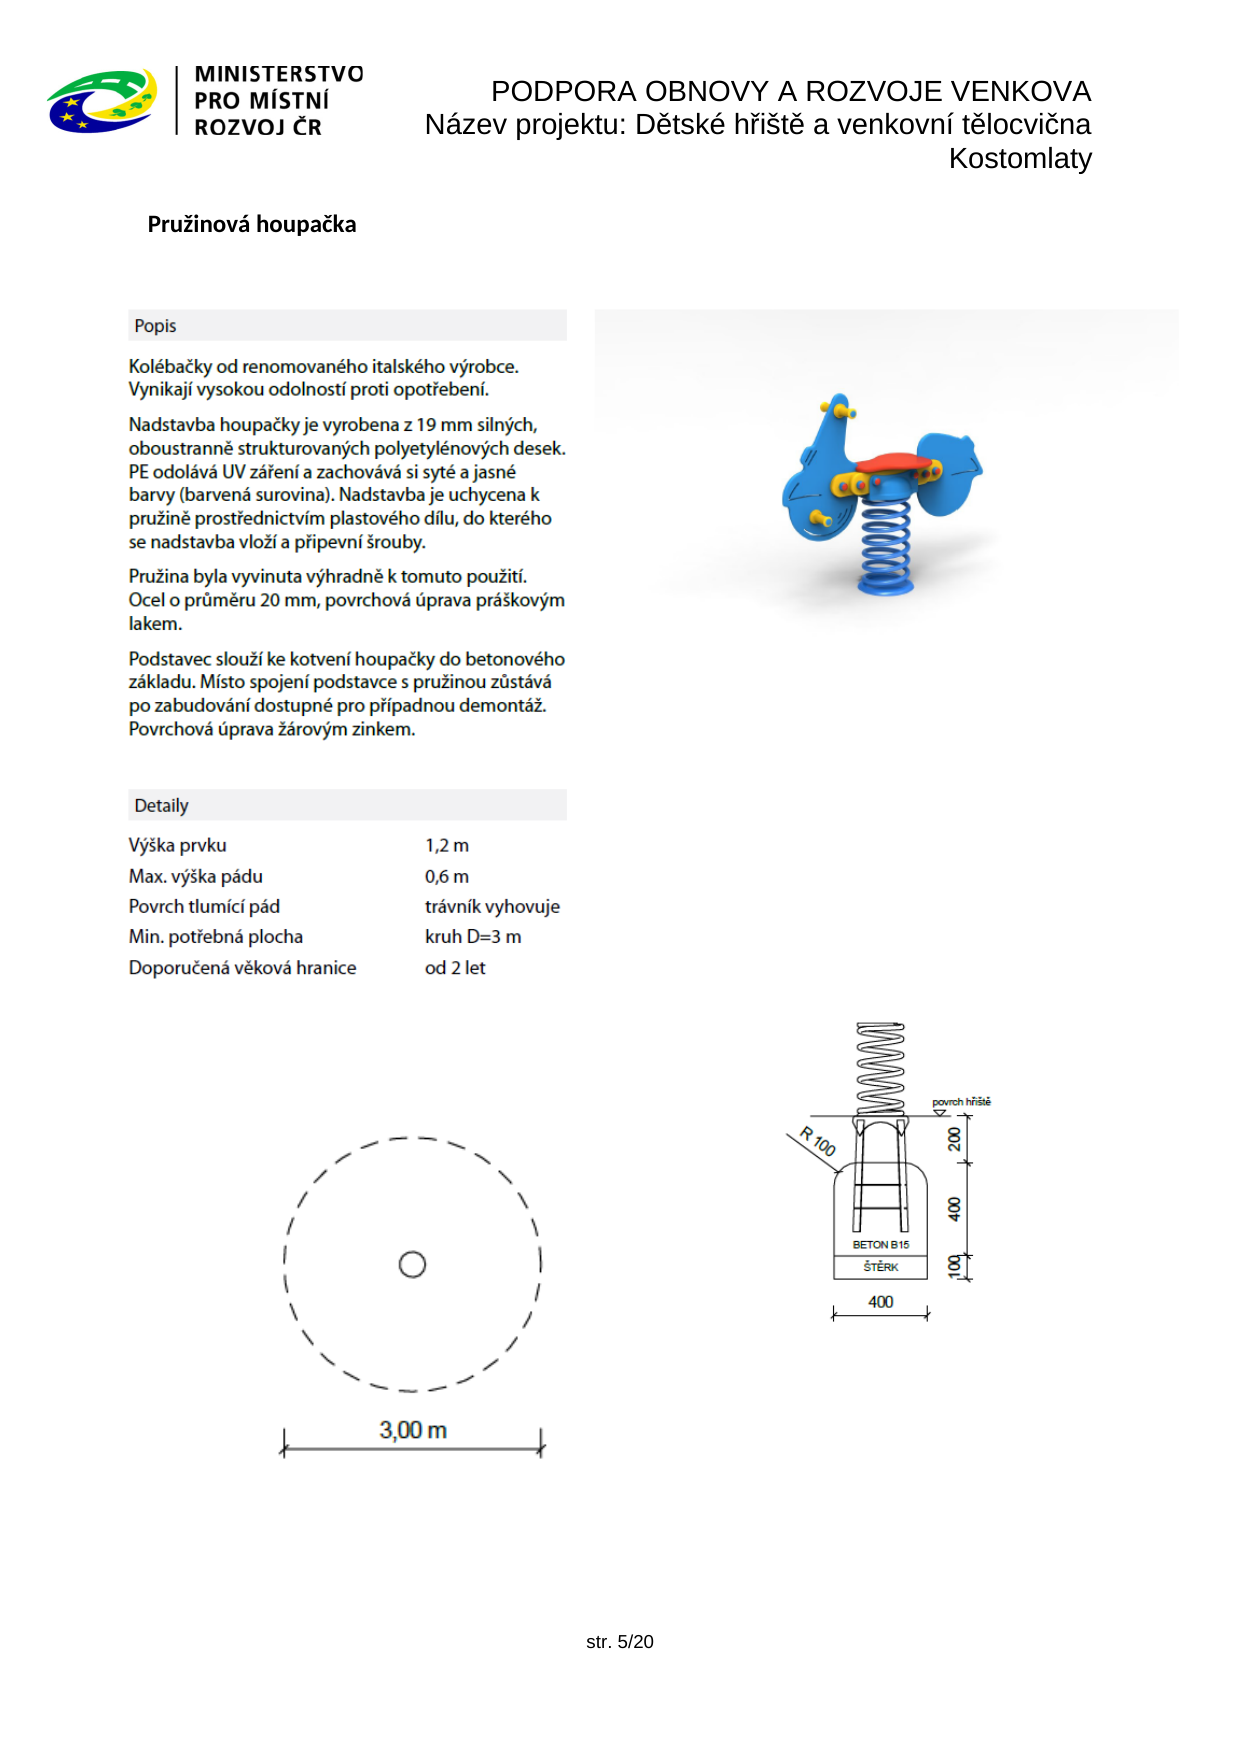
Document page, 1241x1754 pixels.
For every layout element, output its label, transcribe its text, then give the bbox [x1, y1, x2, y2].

picture [46, 66, 363, 135]
text Pružinová houpačka [148, 208, 1093, 238]
